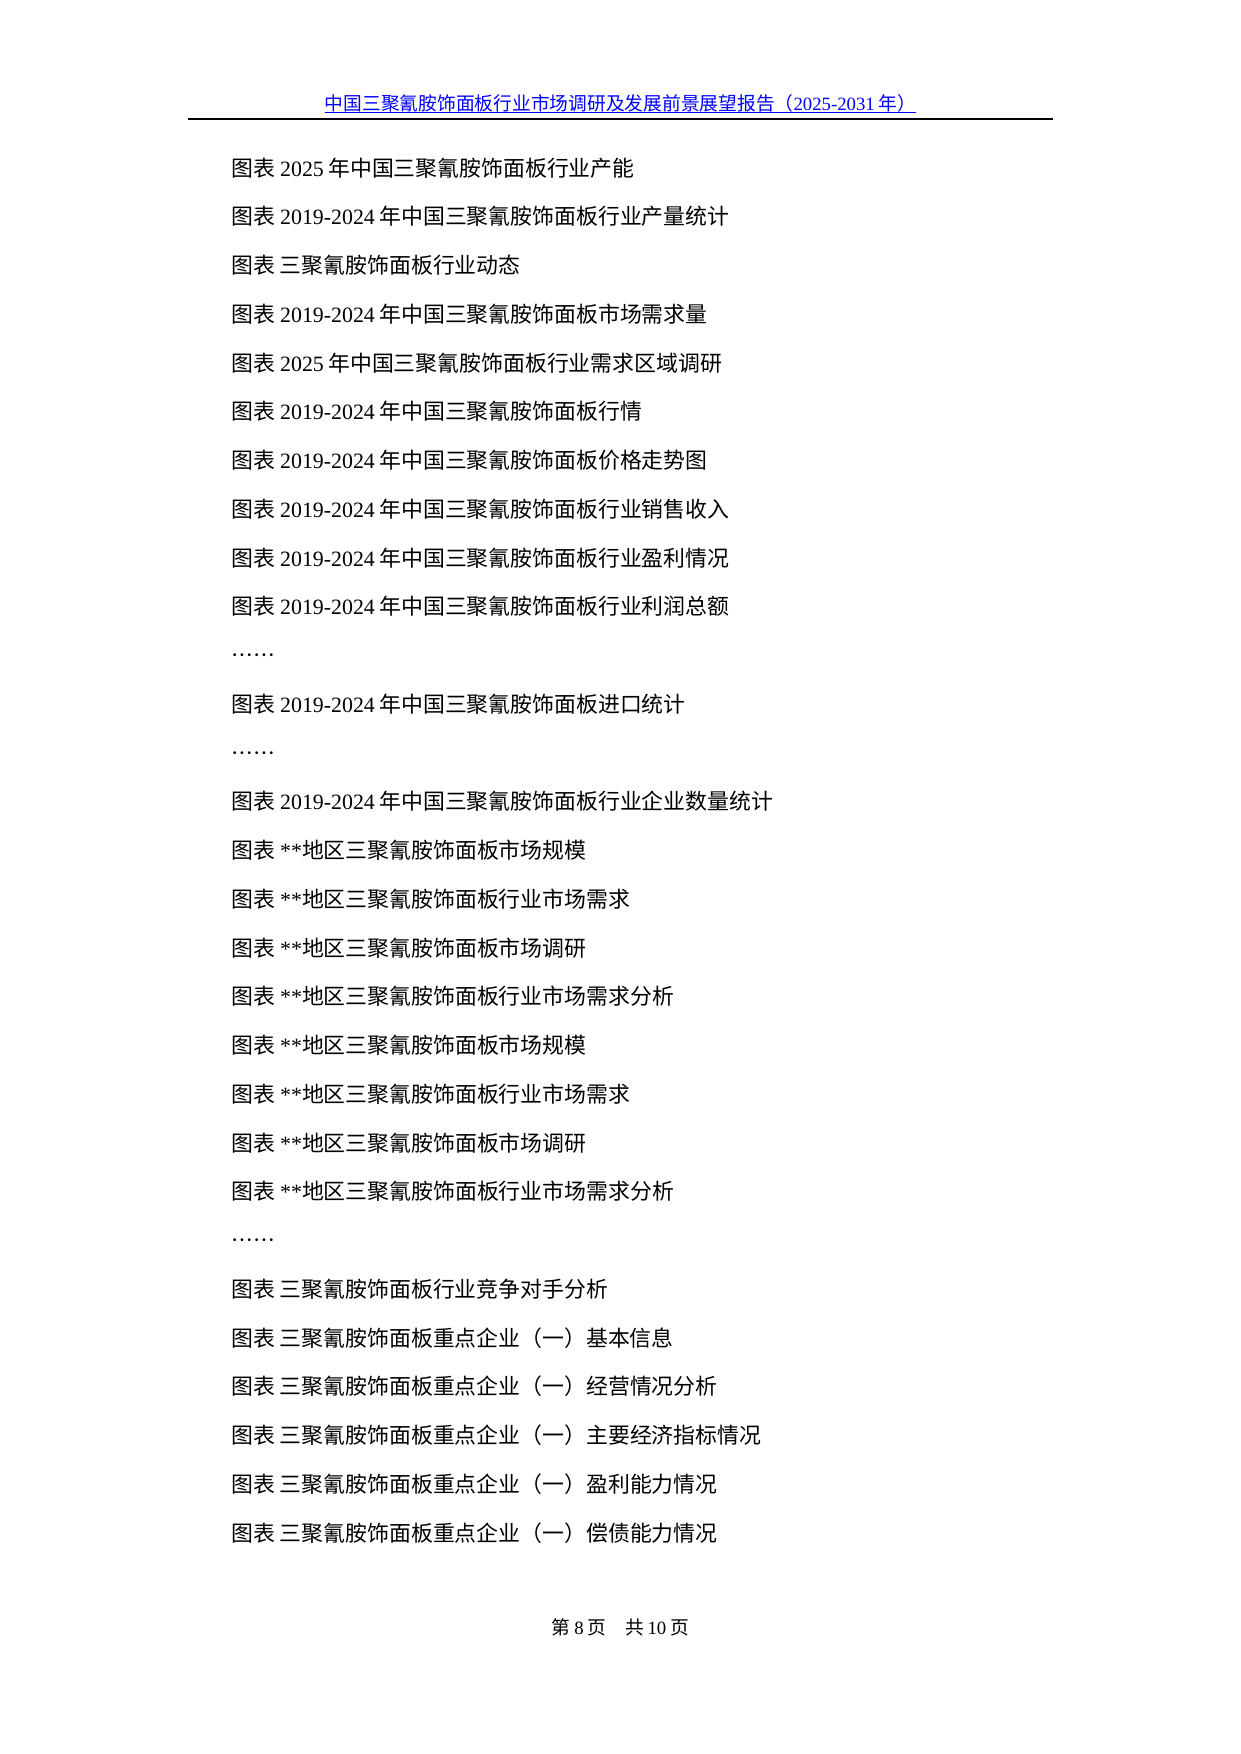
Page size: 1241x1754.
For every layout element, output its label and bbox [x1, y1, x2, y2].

text [187, 150, 1053, 1548]
